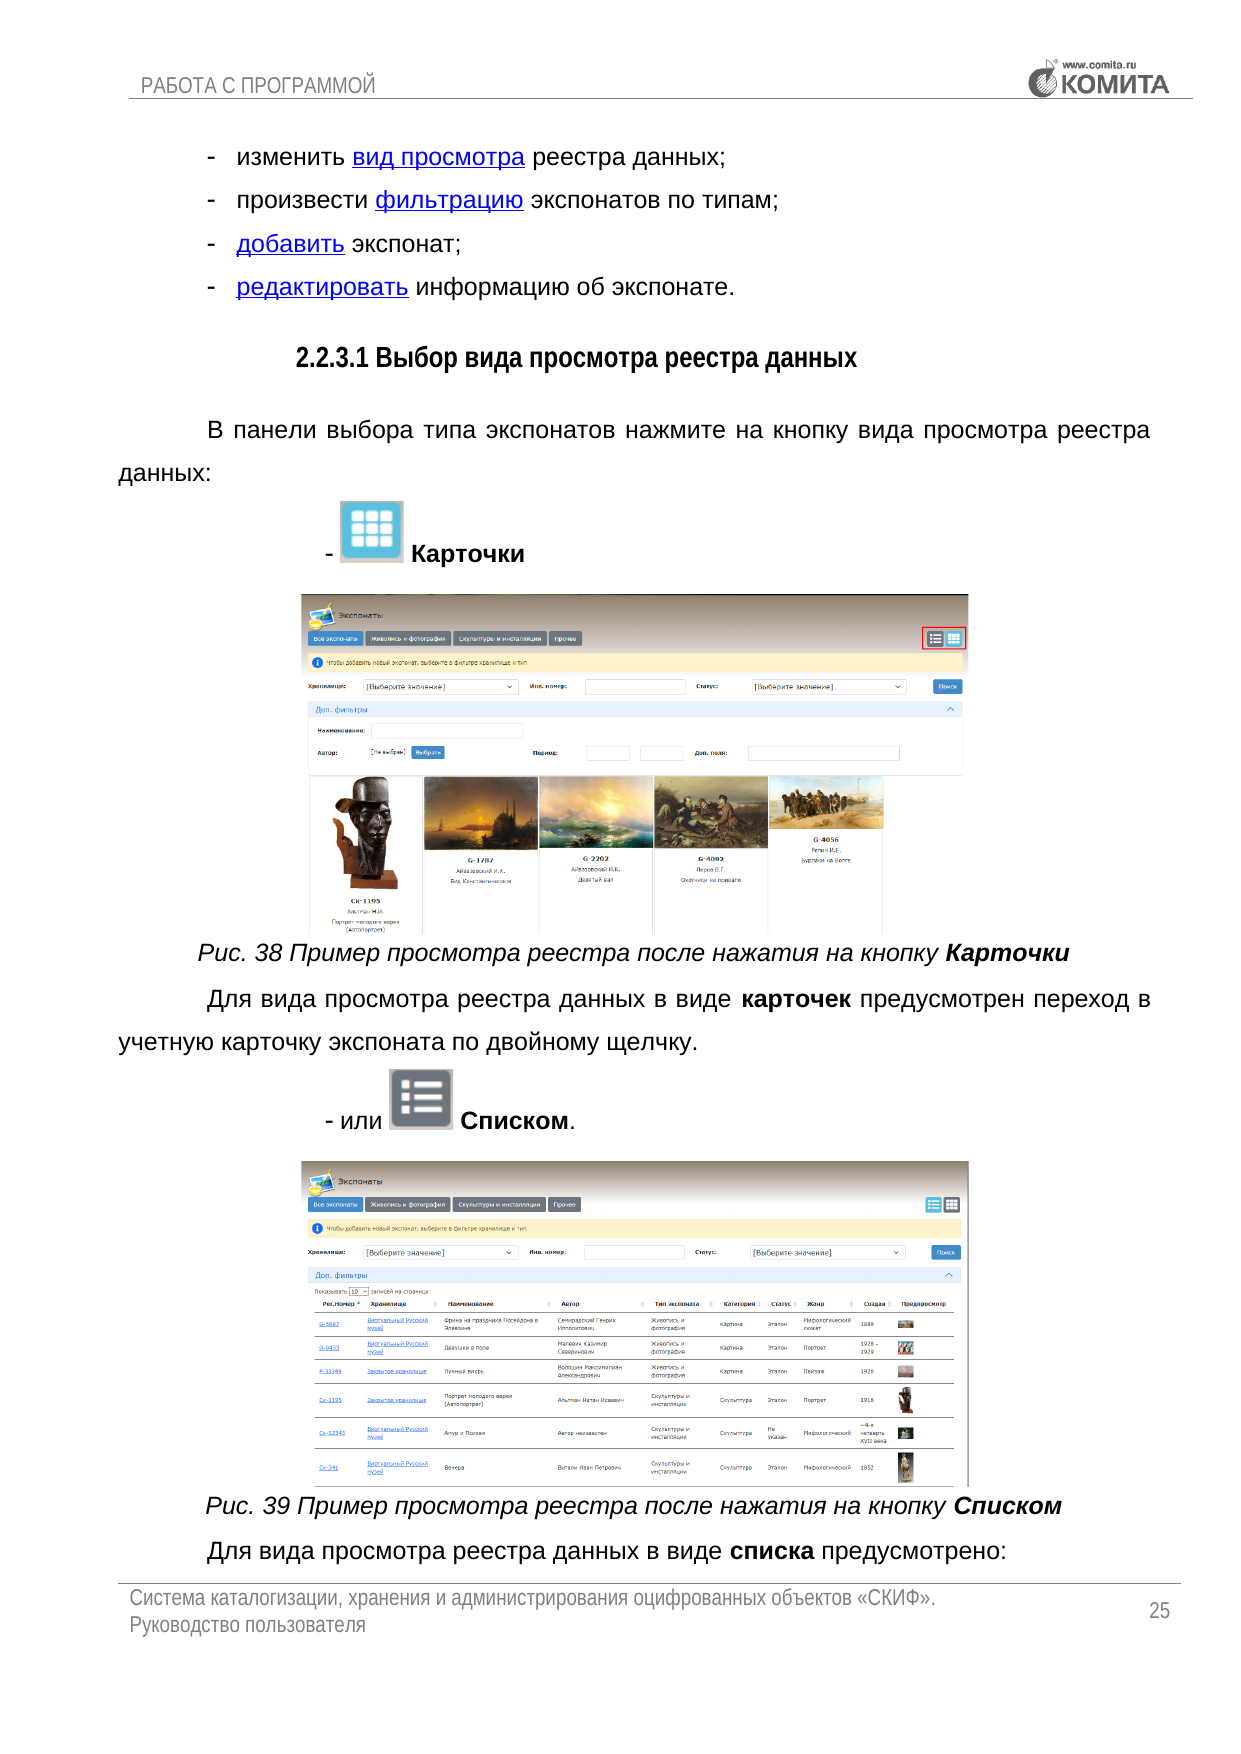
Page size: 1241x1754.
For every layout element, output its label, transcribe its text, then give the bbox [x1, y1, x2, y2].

text или Списком. [236, 1070, 1152, 1134]
text В панели выбора типа экспонатов нажмите на кнопку вида просмотра реестра данных: [118, 415, 1152, 487]
picture [339, 501, 404, 563]
picture [1027, 59, 1170, 98]
text Для вида просмотра реестра данных в виде карточек предусмотрен переход в учетную карточку экспоната по двойному щелчку. [118, 983, 1152, 1055]
text Рис. 39 Пример просмотра реестра после нажатия на кнопку Списком [118, 1491, 1152, 1519]
picture [389, 1069, 454, 1130]
list произвести фильтрацию экспонатов по типам; [207, 185, 1152, 214]
text Карточки [236, 501, 1152, 568]
list добавить экспонат; [207, 228, 1152, 257]
picture [301, 1161, 969, 1487]
list изменить вид просмотра реестра данных; [207, 142, 1152, 171]
list редактировать информацию об экспонате. [207, 272, 1152, 301]
text Рис. 38 Пример просмотра реестра после нажатия на кнопку Карточки [118, 938, 1152, 967]
subtitle Выбор вида просмотра реестра данных [207, 340, 1152, 373]
text Для вида просмотра реестра данных в виде списка предусмотрено: [118, 1536, 1152, 1565]
picture [301, 594, 969, 934]
